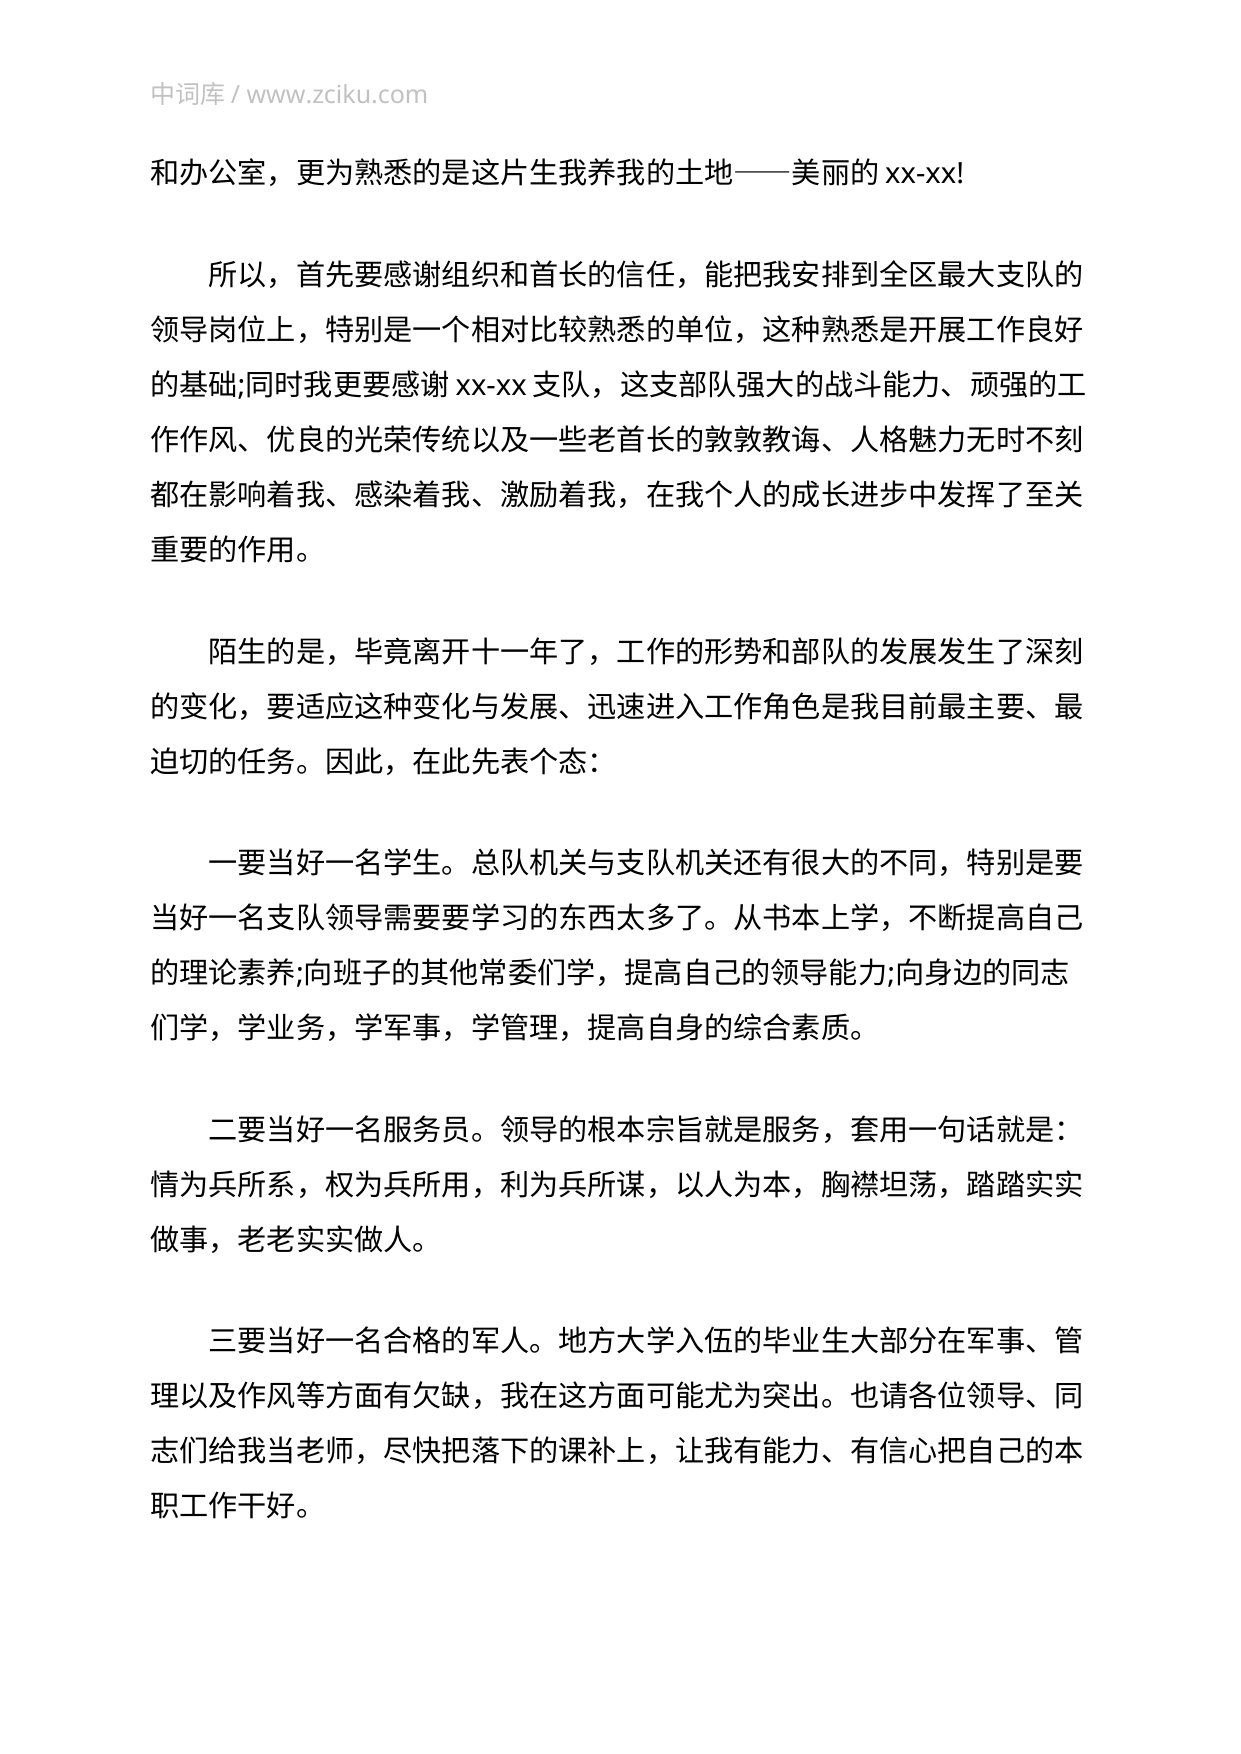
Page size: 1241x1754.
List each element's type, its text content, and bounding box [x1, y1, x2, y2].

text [150, 150, 1090, 192]
text 二要当好一名服务员。领导的根本宗旨就是服务，套用一句话就是：情为兵所系，权为兵所用，利为兵所谋，以人为本，胸襟坦荡，踏踏实实做事，老老实实做人。 [150, 1106, 1090, 1258]
text 三要当好一名合格的军人。地方大学入伍的毕业生大部分在军事、管理以及作风等方面有欠缺，我在这方面可能尤为突出。也请各位领导、同志们给我当老师，尽快把落下的课补上，让我有能力、有信心把自己的本职工作干好。 [150, 1318, 1090, 1525]
text 所以，首先要感谢组织和首长的信任，能把我安排到全区最大支队的领导岗位上，特别是一个相对比较熟悉的单位，这种熟悉是开展工作良好的基础;同时我更要感谢xx-xx支队，这支部队强大的战斗能力、顽强的工作作风、优良的光荣传统以及一些老首长的敦敦教诲、人格魅力无时不刻都在影响着我、感染着我、激励着我，在我个人的成长进步中发挥了至关重要的作用。 [150, 252, 1090, 569]
text 一要当好一名学生。总队机关与支队机关还有很大的不同，特别是要当好一名支队领导需要要学习的东西太多了。从书本上学，不断提高自己的理论素养;向班子的其他常委们学，提高自己的领导能力;向身边的同志们学，学业务，学军事，学管理，提高自身的综合素质。 [150, 840, 1090, 1047]
text 陌生的是，毕竟离开十一年了，工作的形势和部队的发展发生了深刻的变化，要适应这种变化与发展、迅速进入工作角色是我目前最主要、最迫切的任务。因此，在此先表个态： [150, 628, 1090, 780]
